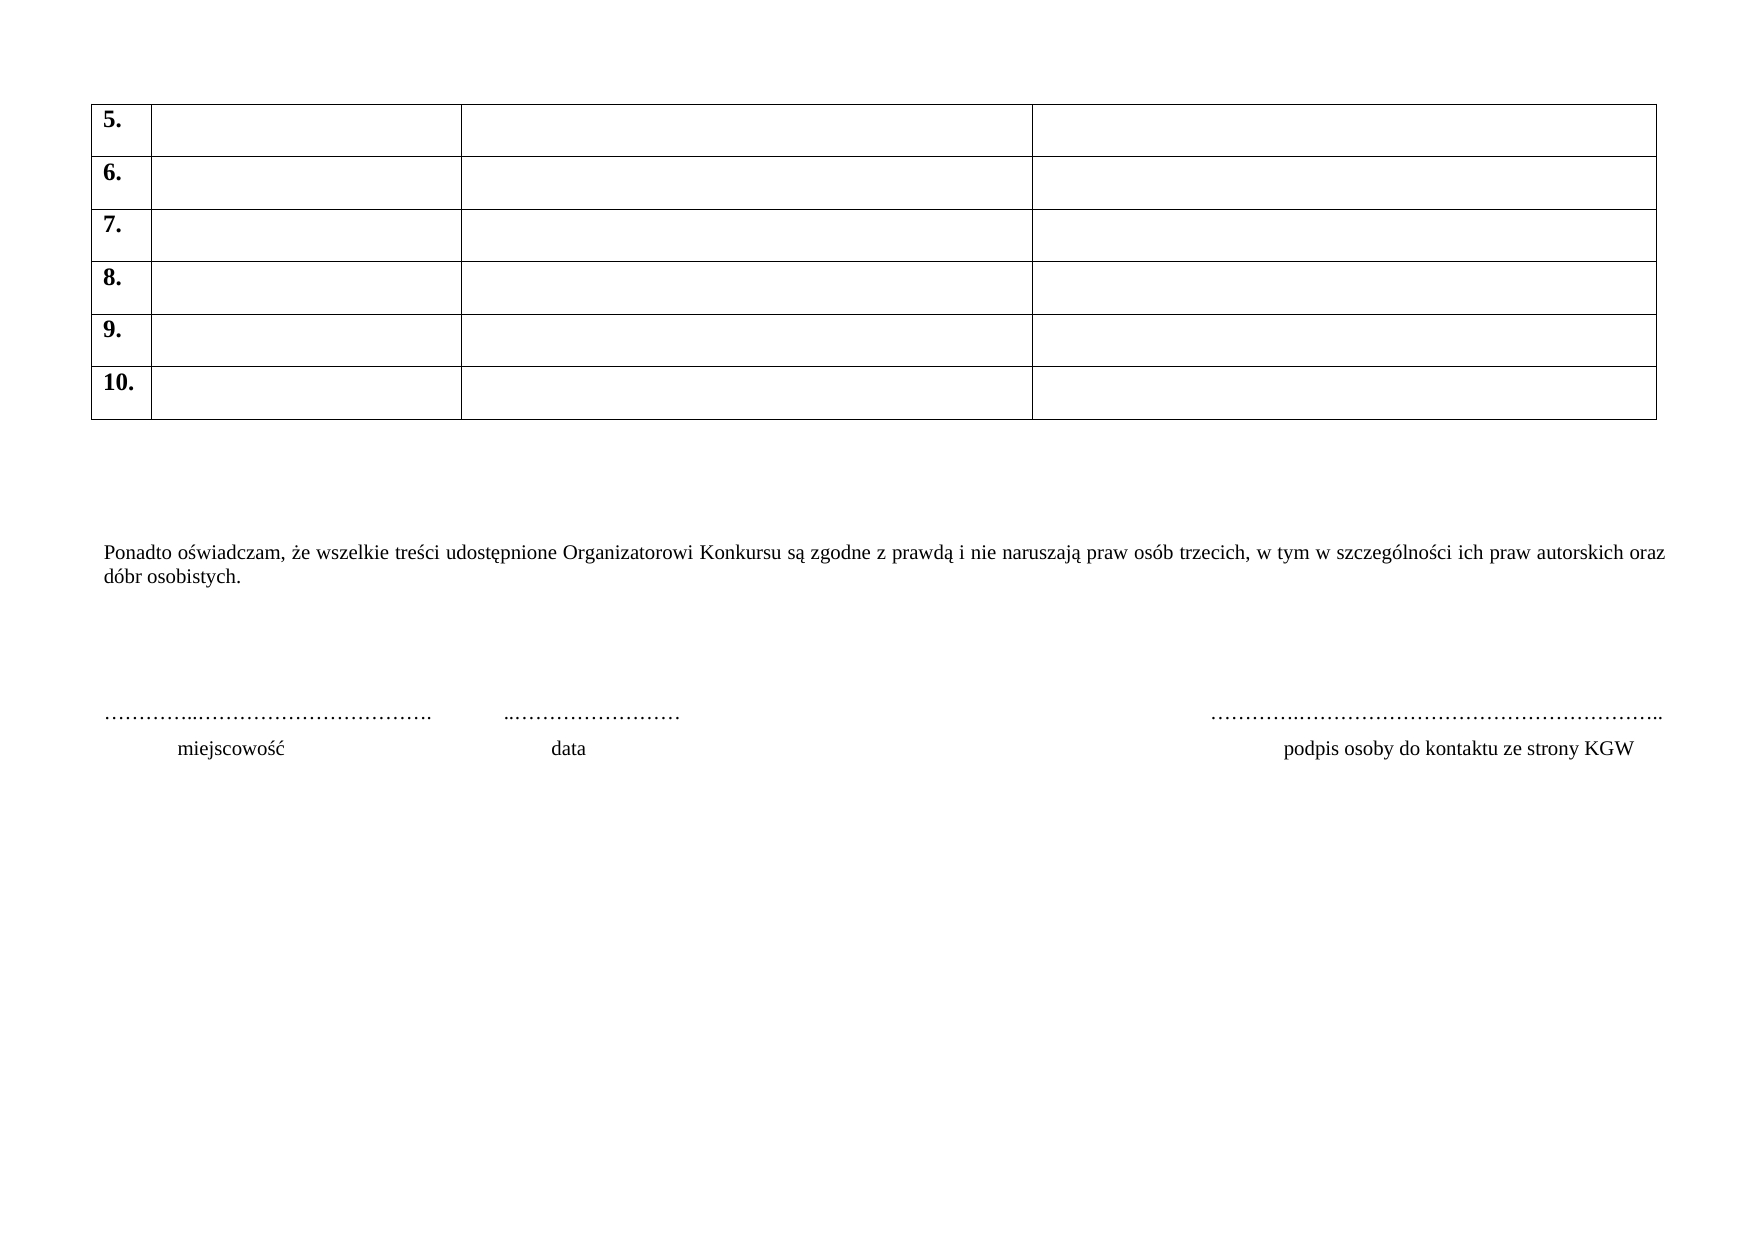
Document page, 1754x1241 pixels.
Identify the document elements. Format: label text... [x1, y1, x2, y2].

table_cell [152, 210, 461, 261]
table_cell [1033, 210, 1656, 261]
table_cell [1033, 367, 1656, 418]
table_cell [462, 315, 1032, 366]
table_cell 10. [92, 367, 151, 418]
table_cell [1033, 262, 1656, 313]
table_cell [462, 367, 1032, 418]
text …………..……………………………. ..…………………… ………….…………………………………………….. [103, 700, 1668, 724]
table_cell 9. [92, 315, 151, 366]
table_cell [152, 367, 461, 418]
table_cell [462, 157, 1032, 208]
table_cell [152, 315, 461, 366]
table_cell [462, 105, 1032, 156]
table_cell [152, 105, 461, 156]
table_cell 5. [92, 105, 151, 156]
table_cell [1033, 105, 1656, 156]
table_cell [462, 210, 1032, 261]
table_cell [1033, 315, 1656, 366]
table_cell 7. [92, 210, 151, 261]
text miejscowość data podpis osoby do kontaktu ze strony KGW [103, 736, 1668, 760]
table_cell [152, 157, 461, 208]
text Ponadto oświadczam, że wszelkie treści udostępnione Organizatorowi Konkursu są zgodne z prawdą i nie naruszają praw osób trzecich, w tym w szczególności ich praw autorskich oraz dóbr osobistych. [103, 540, 1668, 588]
table_cell 6. [92, 157, 151, 208]
table_cell 8. [92, 262, 151, 313]
table_cell [152, 262, 461, 313]
table_cell [462, 262, 1032, 313]
table_cell [1033, 157, 1656, 208]
